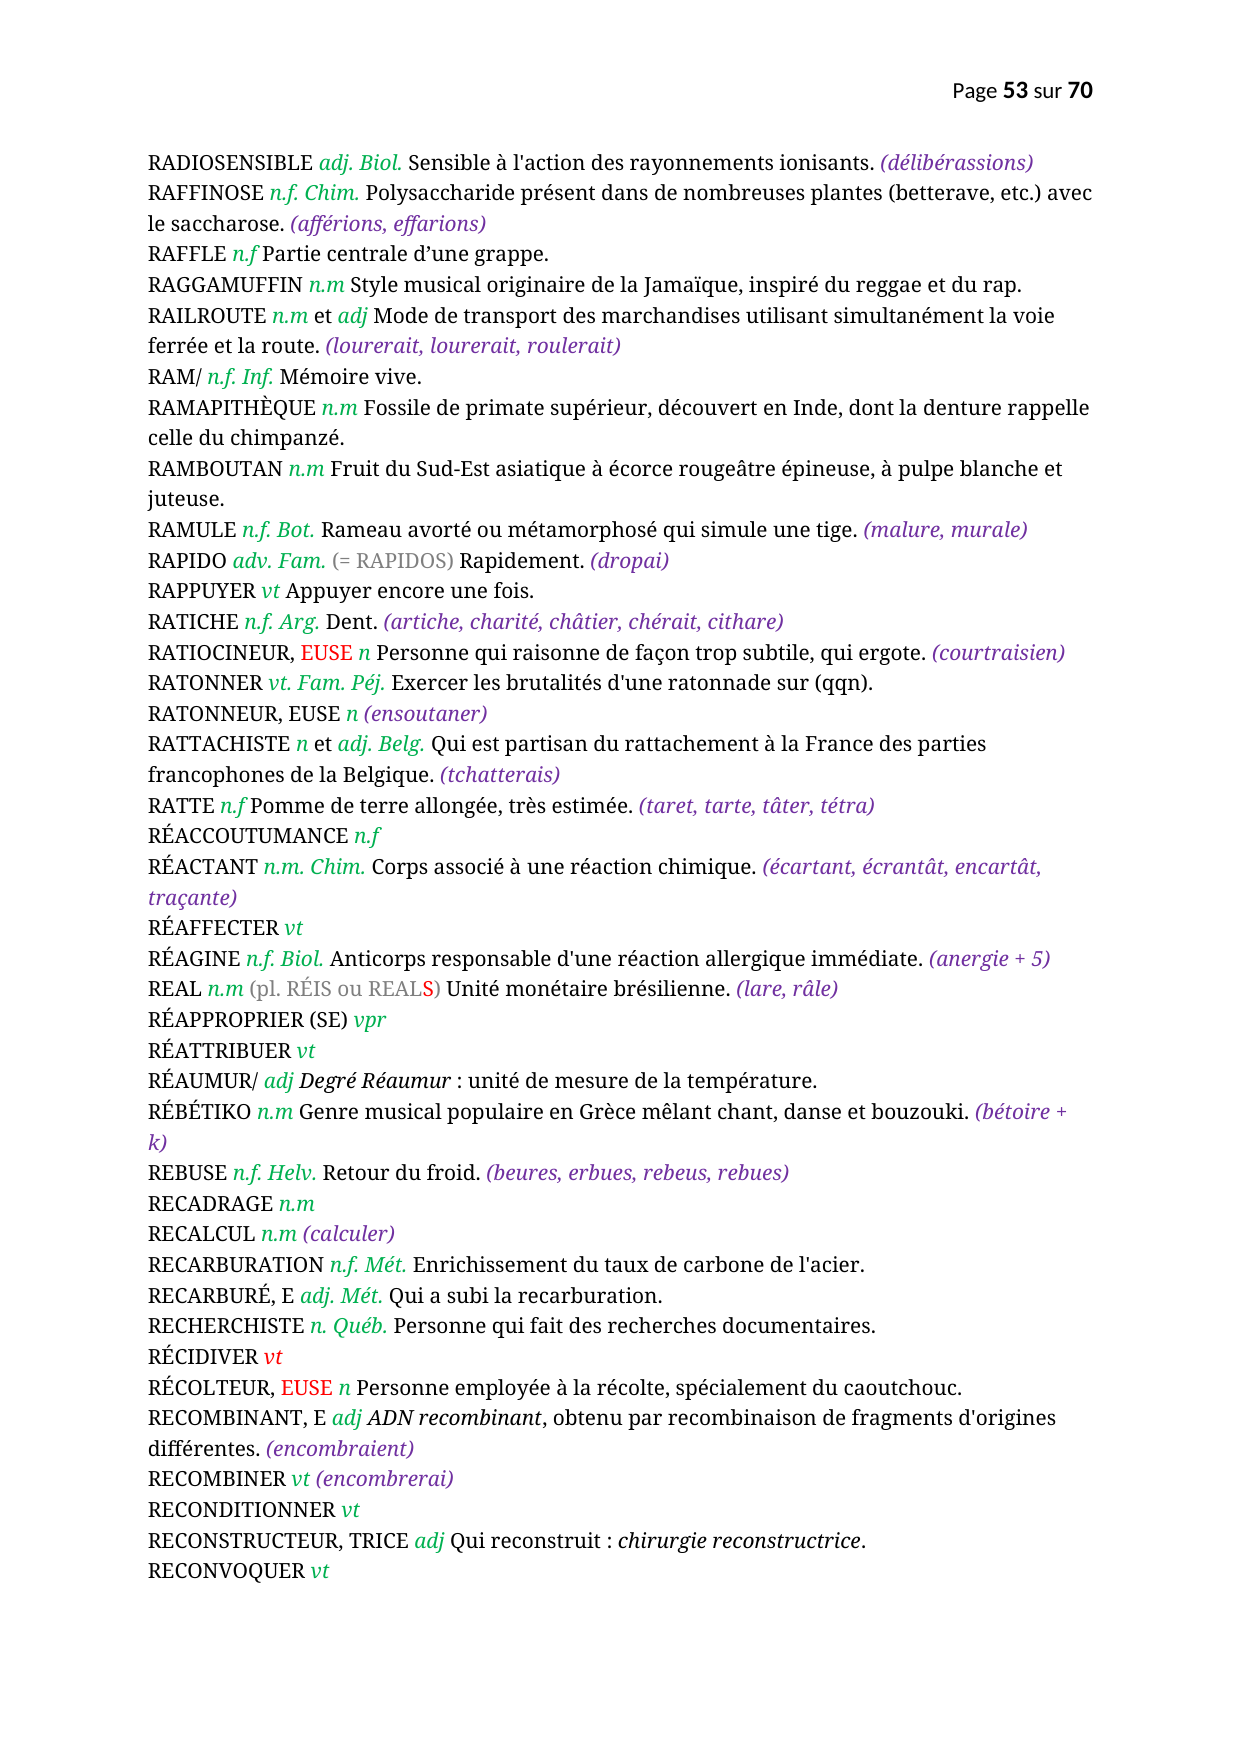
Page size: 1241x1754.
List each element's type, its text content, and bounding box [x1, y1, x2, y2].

text RÉBÉTIKO n.m Genre musical populaire en Grèce mêlant chant, danse et bouzouki. (bétoire + k) [148, 1097, 1093, 1156]
text RÉAUMUR/ adj Degré Réaumur : unité de mesure de la température. [148, 1066, 1093, 1095]
text RECARBURÉ, E adj. Mét. Qui a subi la recarburation. [148, 1281, 1093, 1309]
text RAM/ n.f. Inf. Mémoire vive. [148, 362, 1093, 390]
text RECOMBINANT, E adj ADN recombinant, obtenu par recombinaison de fragments d'origines différentes. (encombraient) [148, 1403, 1093, 1462]
text RAPPUYER vt Appuyer encore une fois. [148, 576, 1093, 605]
text RATTE n.f Pomme de terre allongée, très estimée. (taret, tarte, tâter, tétra) [148, 791, 1093, 819]
text RECOMBINER vt (encombrerai) [148, 1464, 1093, 1493]
text RAMULE n.f. Bot. Rameau avorté ou métamorphosé qui simule une tige. (malure, murale) [148, 515, 1093, 543]
text RECONVOQUER vt [148, 1556, 1093, 1585]
text RAFFINOSE n.f. Chim. Polysaccharide présent dans de nombreuses plantes (betterave, etc.) avec le saccharose. (afférions, effarions) [148, 178, 1093, 237]
text RÉCOLTEUR, EUSE n Personne employée à la récolte, spécialement du caoutchouc. [148, 1373, 1093, 1401]
text RAILROUTE n.m et adj Mode de transport des marchandises utilisant simultanément la voie ferrée et la route. (lourerait, lourerait, roulerait) [148, 301, 1093, 360]
text RÉACTANT n.m. Chim. Corps associé à une réaction chimique. (écartant, écrantât, encartât, traçante) [148, 852, 1093, 911]
text REAL n.m (pl. RÉIS ou REALS) Unité monétaire brésilienne. (lare, râle) [148, 974, 1093, 1003]
text RÉAGINE n.f. Biol. Anticorps responsable d'une réaction allergique immédiate. (anergie + 5) [148, 944, 1093, 972]
text RATIOCINEUR, EUSE n Personne qui raisonne de façon trop subtile, qui ergote. (courtraisien) [148, 638, 1093, 666]
text RÉCIDIVER vt [148, 1342, 1093, 1370]
text RATONNER vt. Fam. Péj. Exercer les brutalités d'une ratonnade sur (qqn). [148, 668, 1093, 697]
text RAGGAMUFFIN n.m Style musical originaire de la Jamaïque, inspiré du reggae et du rap. [148, 270, 1093, 298]
text RÉATTRIBUER vt [148, 1036, 1093, 1064]
text RAFFLE n.f Partie centrale d’une grappe. [148, 239, 1093, 268]
text RÉAPPROPRIER (SE) vpr [148, 1005, 1093, 1033]
text REBUSE n.f. Helv. Retour du froid. (beures, erbues, rebeus, rebues) [148, 1158, 1093, 1187]
text RÉACCOUTUMANCE n.f [148, 821, 1093, 850]
text RATONNEUR, EUSE n (ensoutaner) [148, 699, 1093, 727]
text RAPIDO adv. Fam. (= RAPIDOS) Rapidement. (dropai) [148, 546, 1093, 574]
text RECONDITIONNER vt [148, 1495, 1093, 1523]
text RAMAPITHÈQUE n.m Fossile de primate supérieur, découvert en Inde, dont la denture rappelle celle du chimpanzé. [148, 393, 1093, 452]
text RECONSTRUCTEUR, TRICE adj Qui reconstruit : chirurgie reconstructrice. [148, 1526, 1093, 1554]
text RATICHE n.f. Arg. Dent. (artiche, charité, châtier, chérait, cithare) [148, 607, 1093, 635]
text RECADRAGE n.m [148, 1189, 1093, 1217]
text RATTACHISTE n et adj. Belg. Qui est partisan du rattachement à la France des parties francophones de la Belgique. (tchatterais) [148, 729, 1093, 788]
text RAMBOUTAN n.m Fruit du Sud-Est asiatique à écorce rougeâtre épineuse, à pulpe blanche et juteuse. [148, 454, 1093, 513]
text RECHERCHISTE n. Québ. Personne qui fait des recherches documentaires. [148, 1311, 1093, 1340]
text RÉAFFECTER vt [148, 913, 1093, 942]
text RECARBURATION n.f. Mét. Enrichissement du taux de carbone de l'acier. [148, 1250, 1093, 1278]
text RADIOSENSIBLE adj. Biol. Sensible à l'action des rayonnements ionisants. (délibérassions) [148, 148, 1093, 176]
text RECALCUL n.m (calculer) [148, 1219, 1093, 1248]
